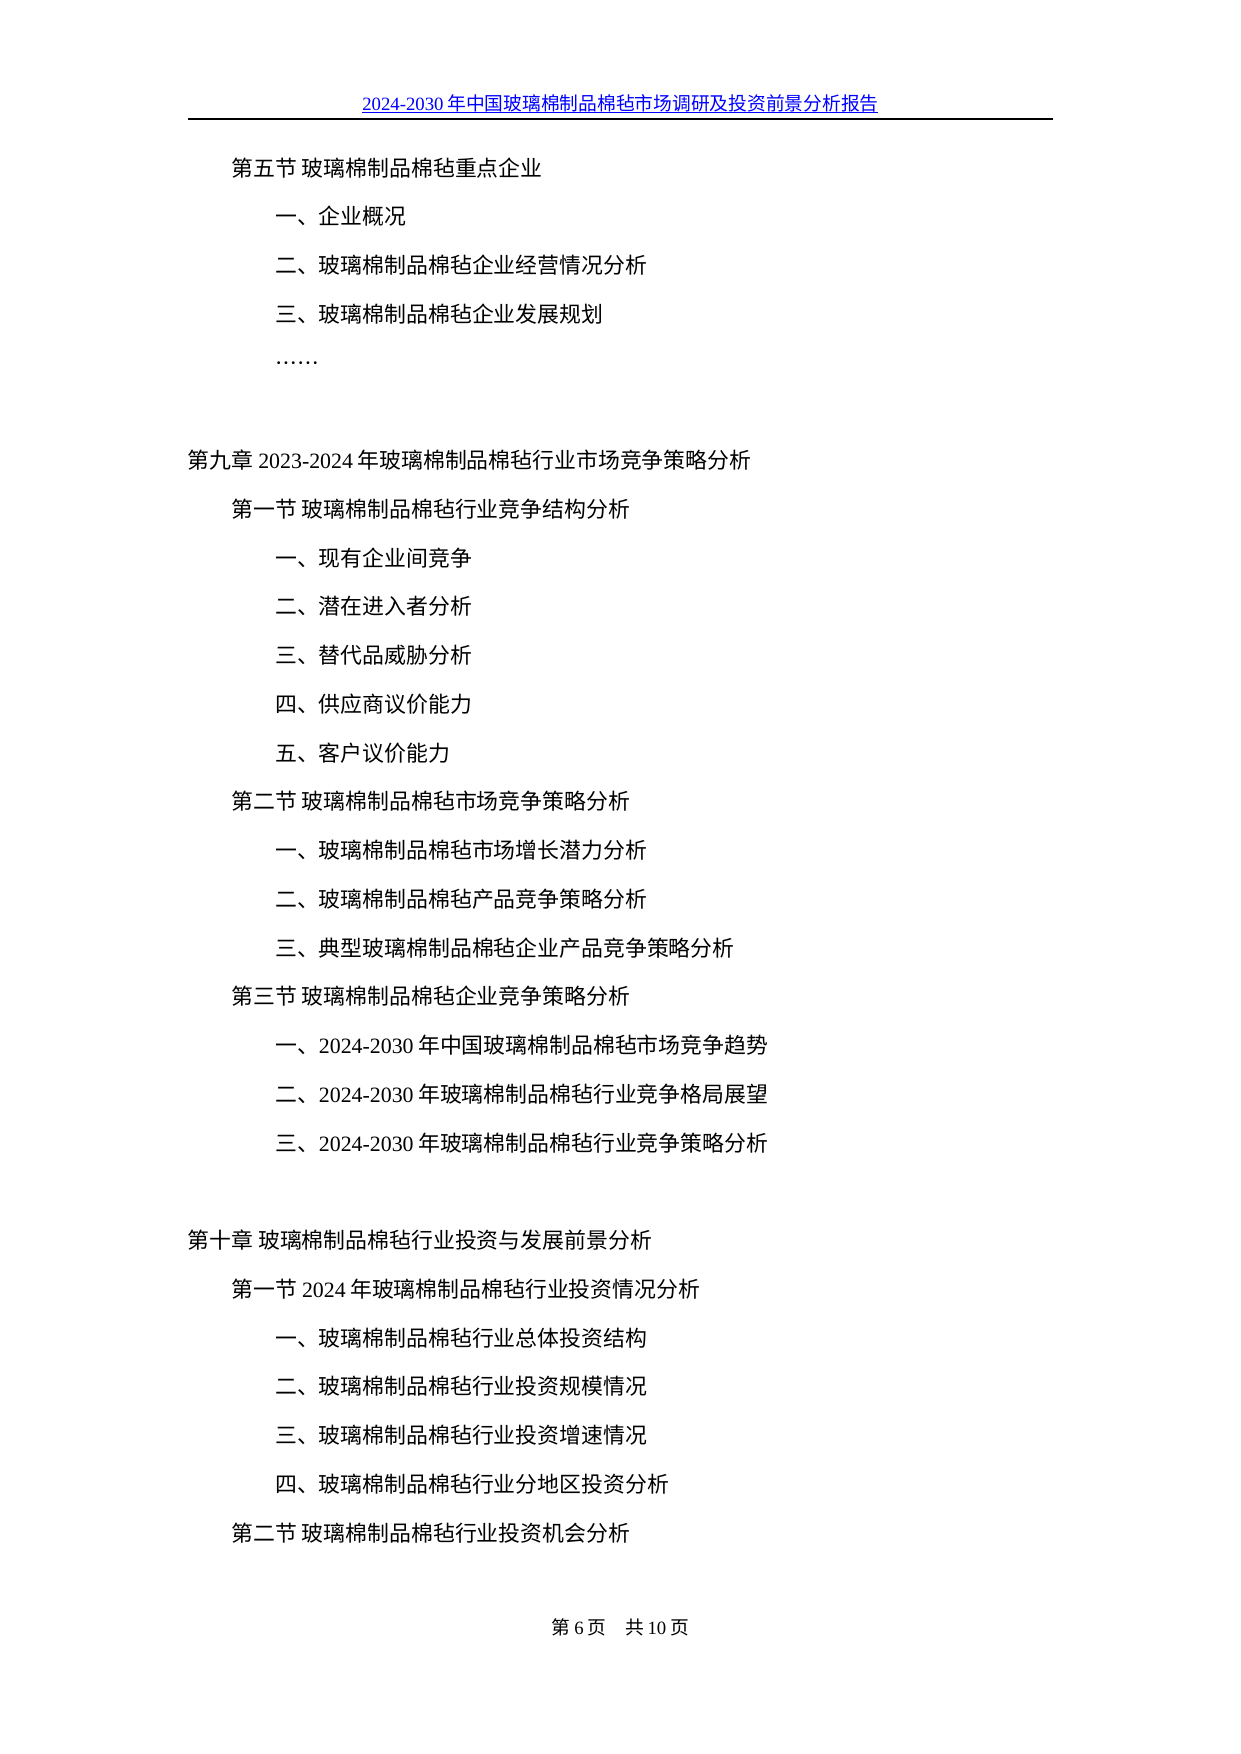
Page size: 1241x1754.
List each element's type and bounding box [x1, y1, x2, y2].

text [187, 150, 1053, 1548]
